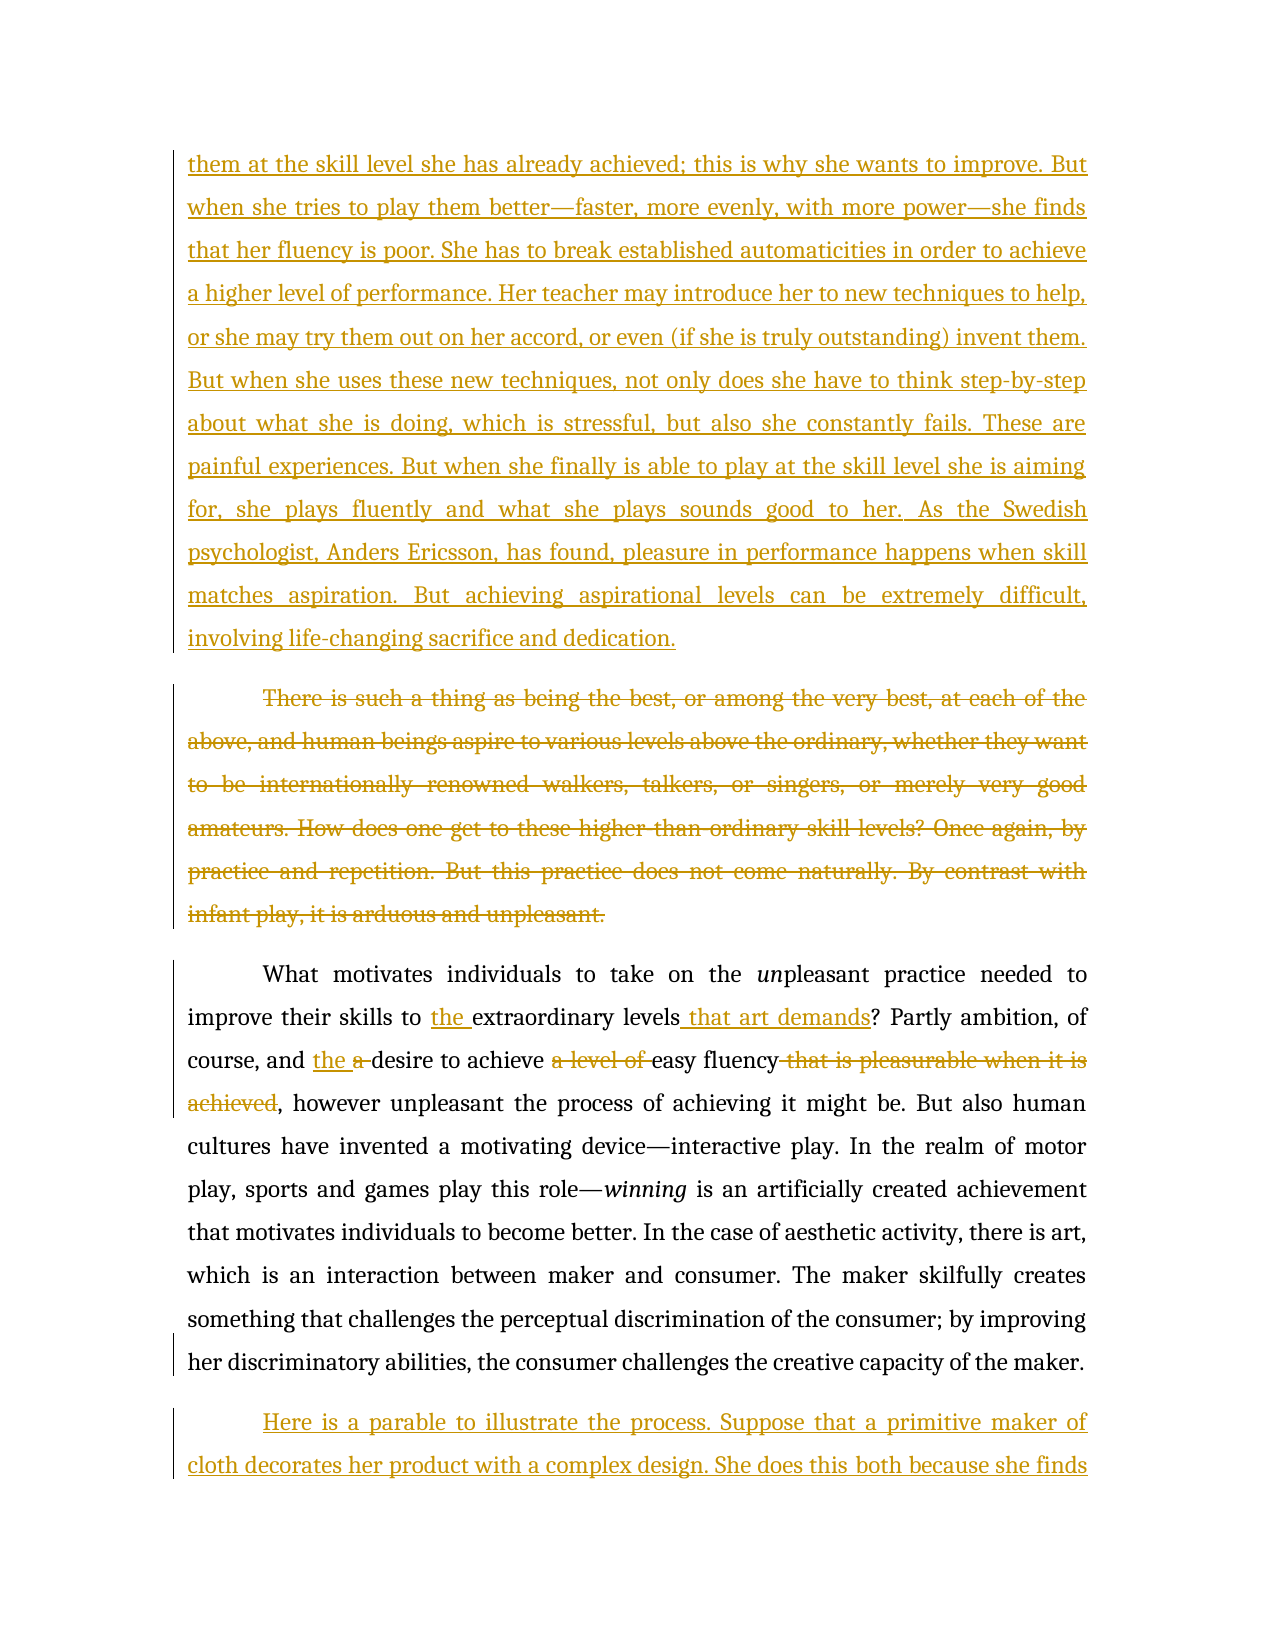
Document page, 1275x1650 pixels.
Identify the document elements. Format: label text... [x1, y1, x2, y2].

text What motivates individuals to take on the unpleasant practice needed to improve their skills to extraordinary levels? Partly ambition, of course, and desire to achieve easy fluency, however unpleasant the process of achieving it might be. But also human cultures have invented a motivating device—interactive play. In the realm of motor play, sports and games play this role—winning is an artificially created achievement that motivates individuals to become better. In the case of aesthetic activity, there is art, which is an interaction between maker and consumer. The maker skilfully creates something that challenges the perceptual discrimination of the consumer; by improving her discriminatory abilities, the consumer challenges the creative capacity of the maker. [187, 959, 1087, 1376]
